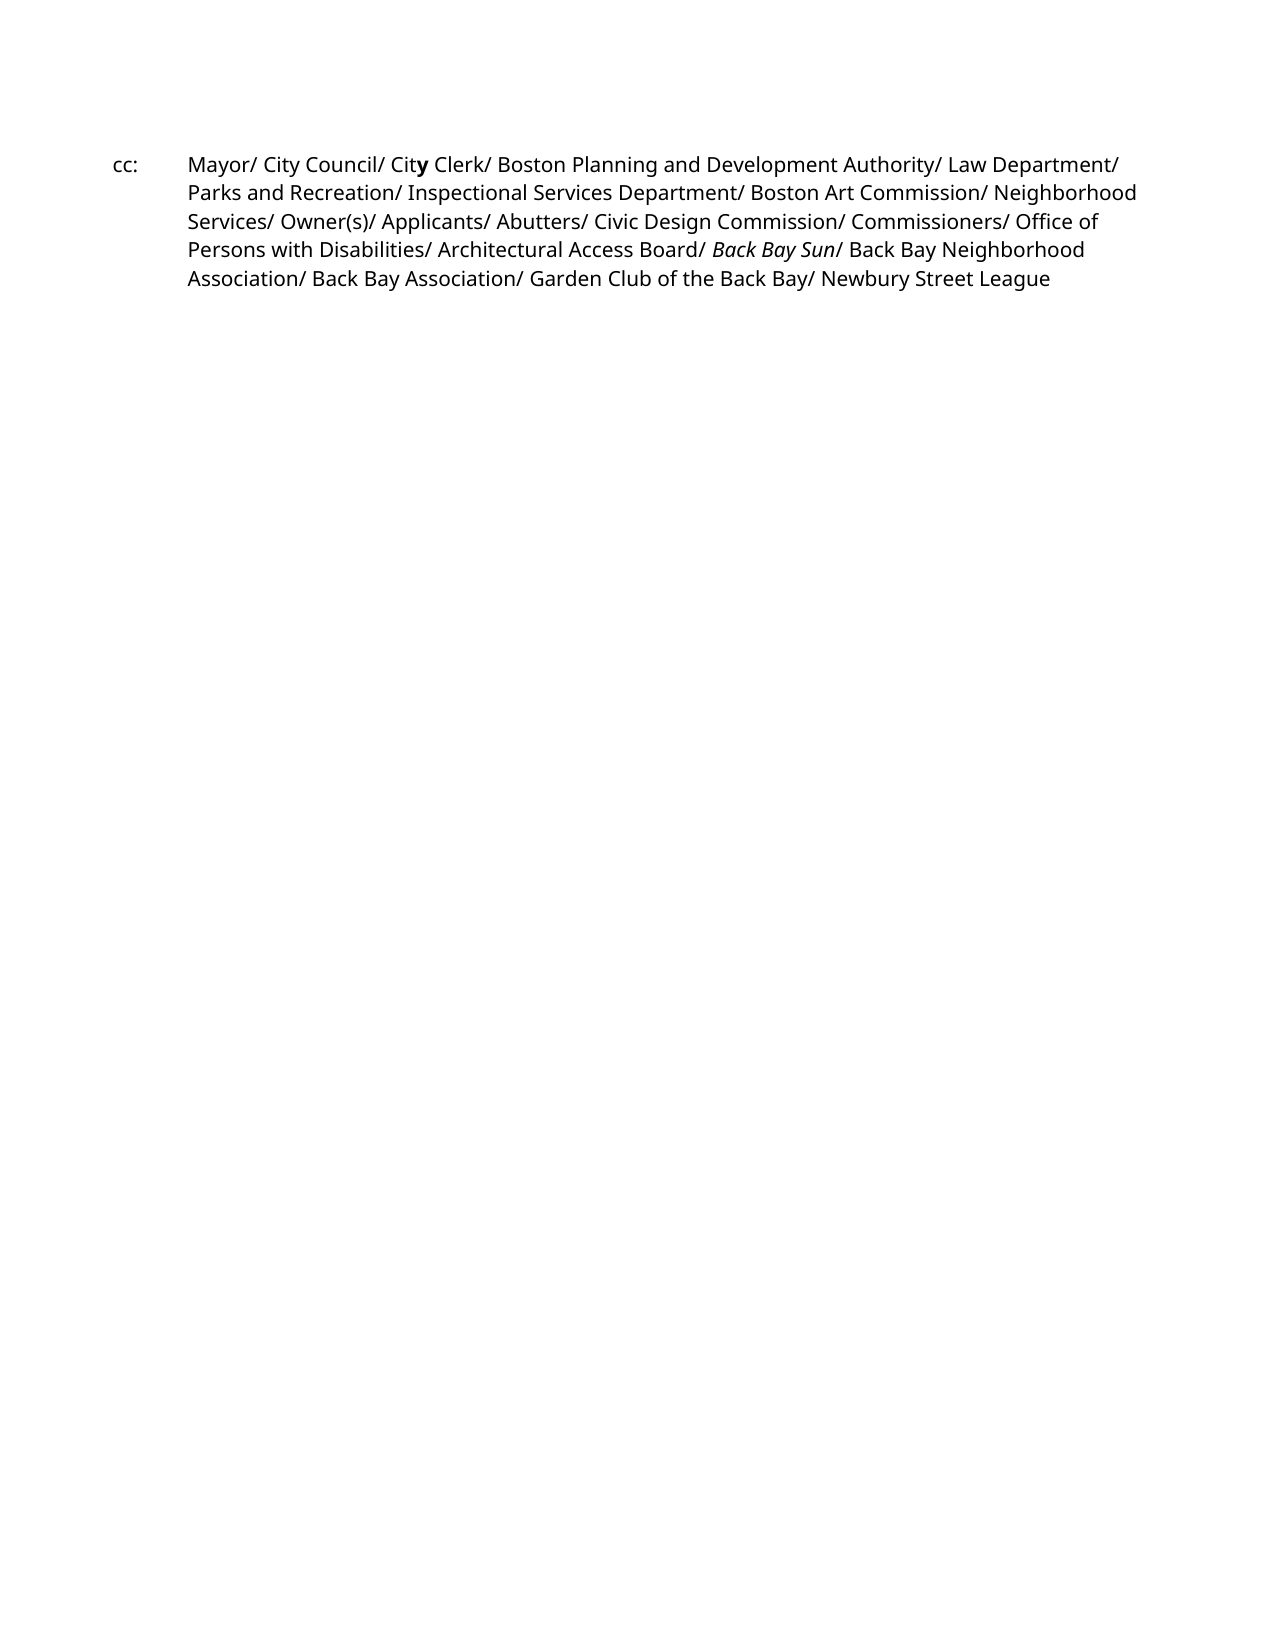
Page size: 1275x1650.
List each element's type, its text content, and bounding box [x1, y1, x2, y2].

text cc: Mayor/ City Council/ City Clerk/ Boston Planning and Development Authority/ Law Department/ Parks and Recreation/ Inspectional Services Department/ Boston Art Commission/ Neighborhood Services/ Owner(s)/ Applicants/ Abutters/ Civic Design Commission/ Commissioners/ Office of Persons with Disabilities/ Architectural Access Board/ Back Bay Sun/ Back Bay Neighborhood Association/ Back Bay Association/ Garden Club of the Back Bay/ Newbury Street League [112, 150, 1162, 292]
